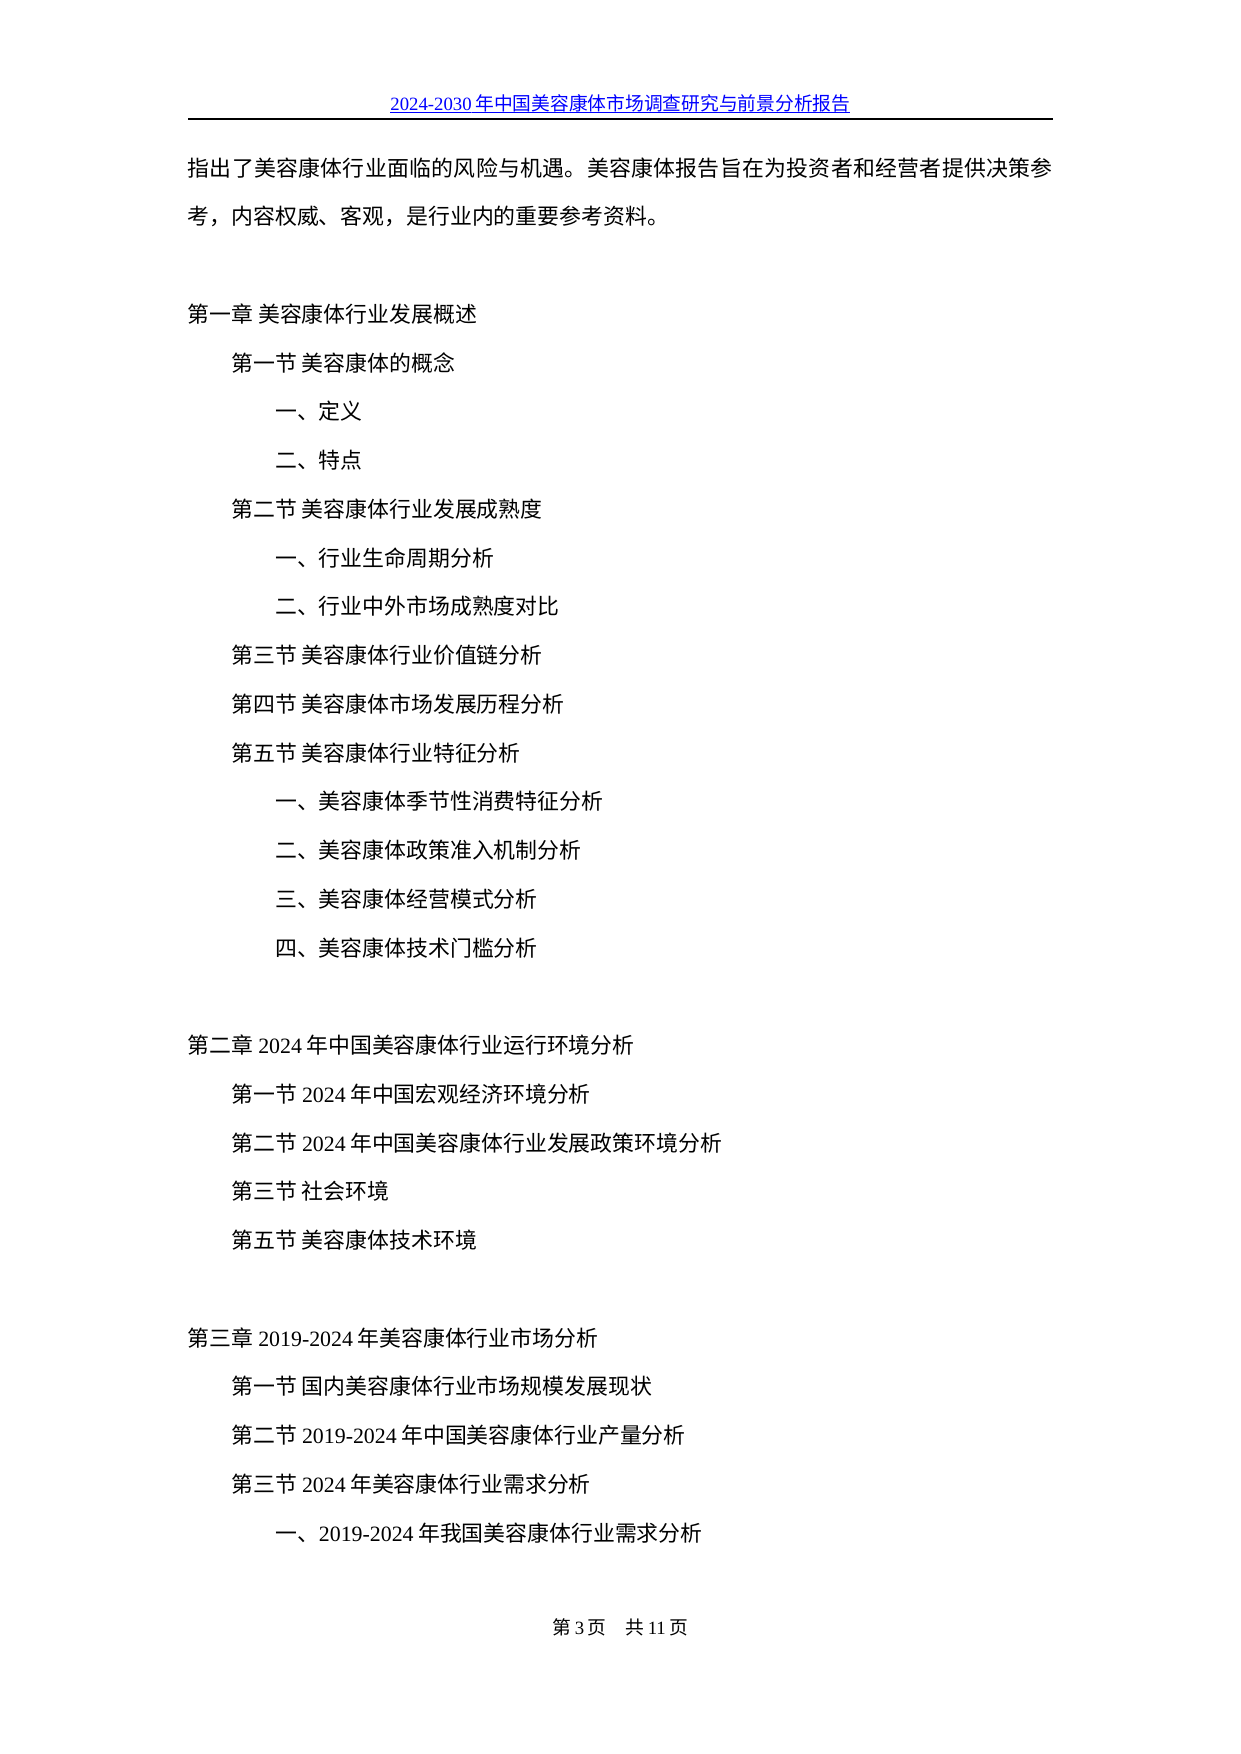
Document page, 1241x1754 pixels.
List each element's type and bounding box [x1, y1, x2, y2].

text [187, 150, 1053, 1548]
